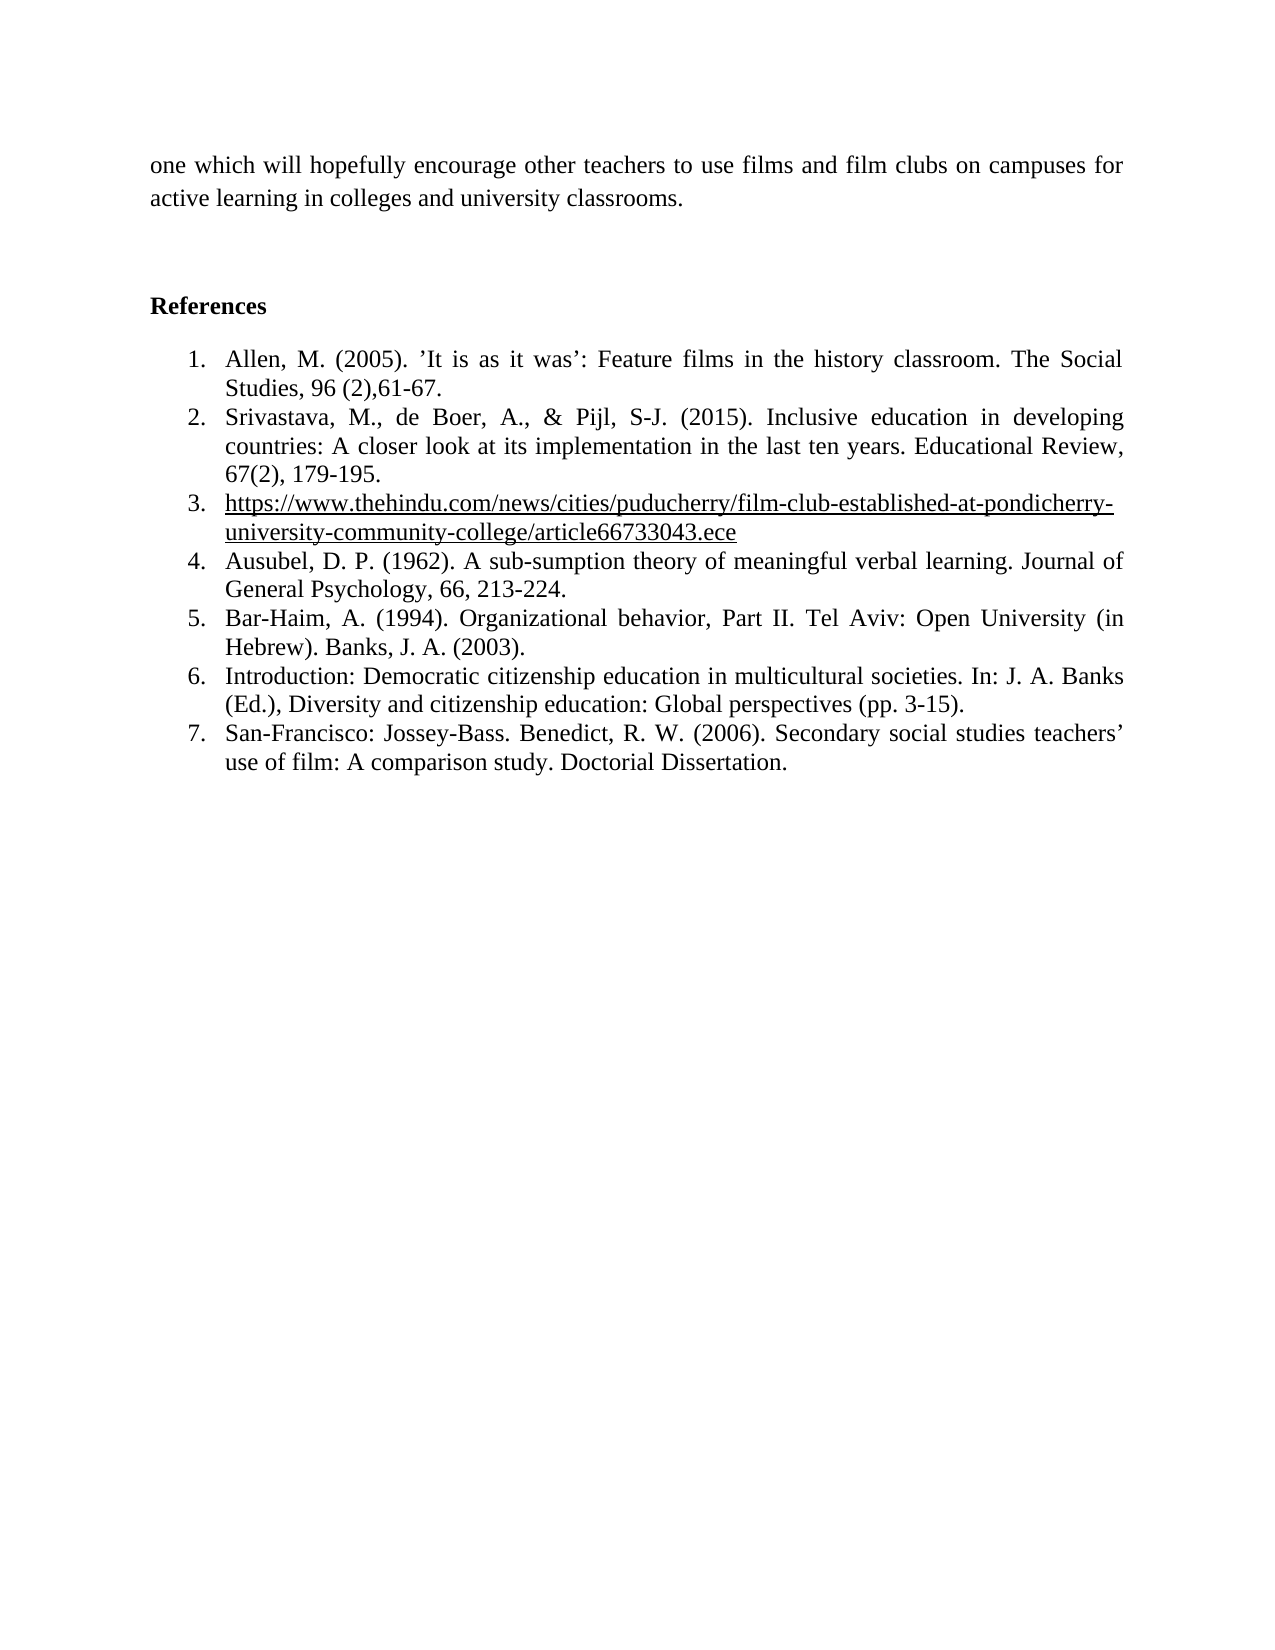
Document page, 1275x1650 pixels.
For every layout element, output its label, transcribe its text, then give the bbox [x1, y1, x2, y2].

list San-Francisco: Jossey-Bass. Benedict, R. W. (2006). Secondary social studies teachers’ use of film: A comparison study. Doctorial Dissertation. [187, 718, 1125, 776]
list Bar-Haim, A. (1994). Organizational behavior, Part II. Tel Aviv: Open University (in Hebrew). Banks, J. A. (2003). [187, 603, 1125, 661]
text References [150, 291, 1125, 319]
list https://www.thehindu.com/news/cities/puducherry/film-club-established-at-pondicherry-university-community-college/article66733043.ece [187, 488, 1125, 546]
list Ausubel, D. P. (1962). A sub-sumption theory of meaningful verbal learning. Journal of General Psychology, 66, 213-224. [187, 546, 1125, 603]
list Allen, M. (2005). ’It is as it was’: Feature films in the history classroom. The Social Studies, 96 (2),61-67. [187, 344, 1125, 402]
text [150, 150, 1125, 212]
list Introduction: Democratic citizenship education in multicultural societies. In: J. A. Banks (Ed.), Diversity and citizenship education: Global perspectives (pp. 3-15). [187, 661, 1125, 718]
list Srivastava, M., de Boer, A., & Pijl, S-J. (2015). Inclusive education in developing countries: A closer look at its implementation in the last ten years. Educational Review, 67(2), 179-195. [187, 402, 1125, 488]
